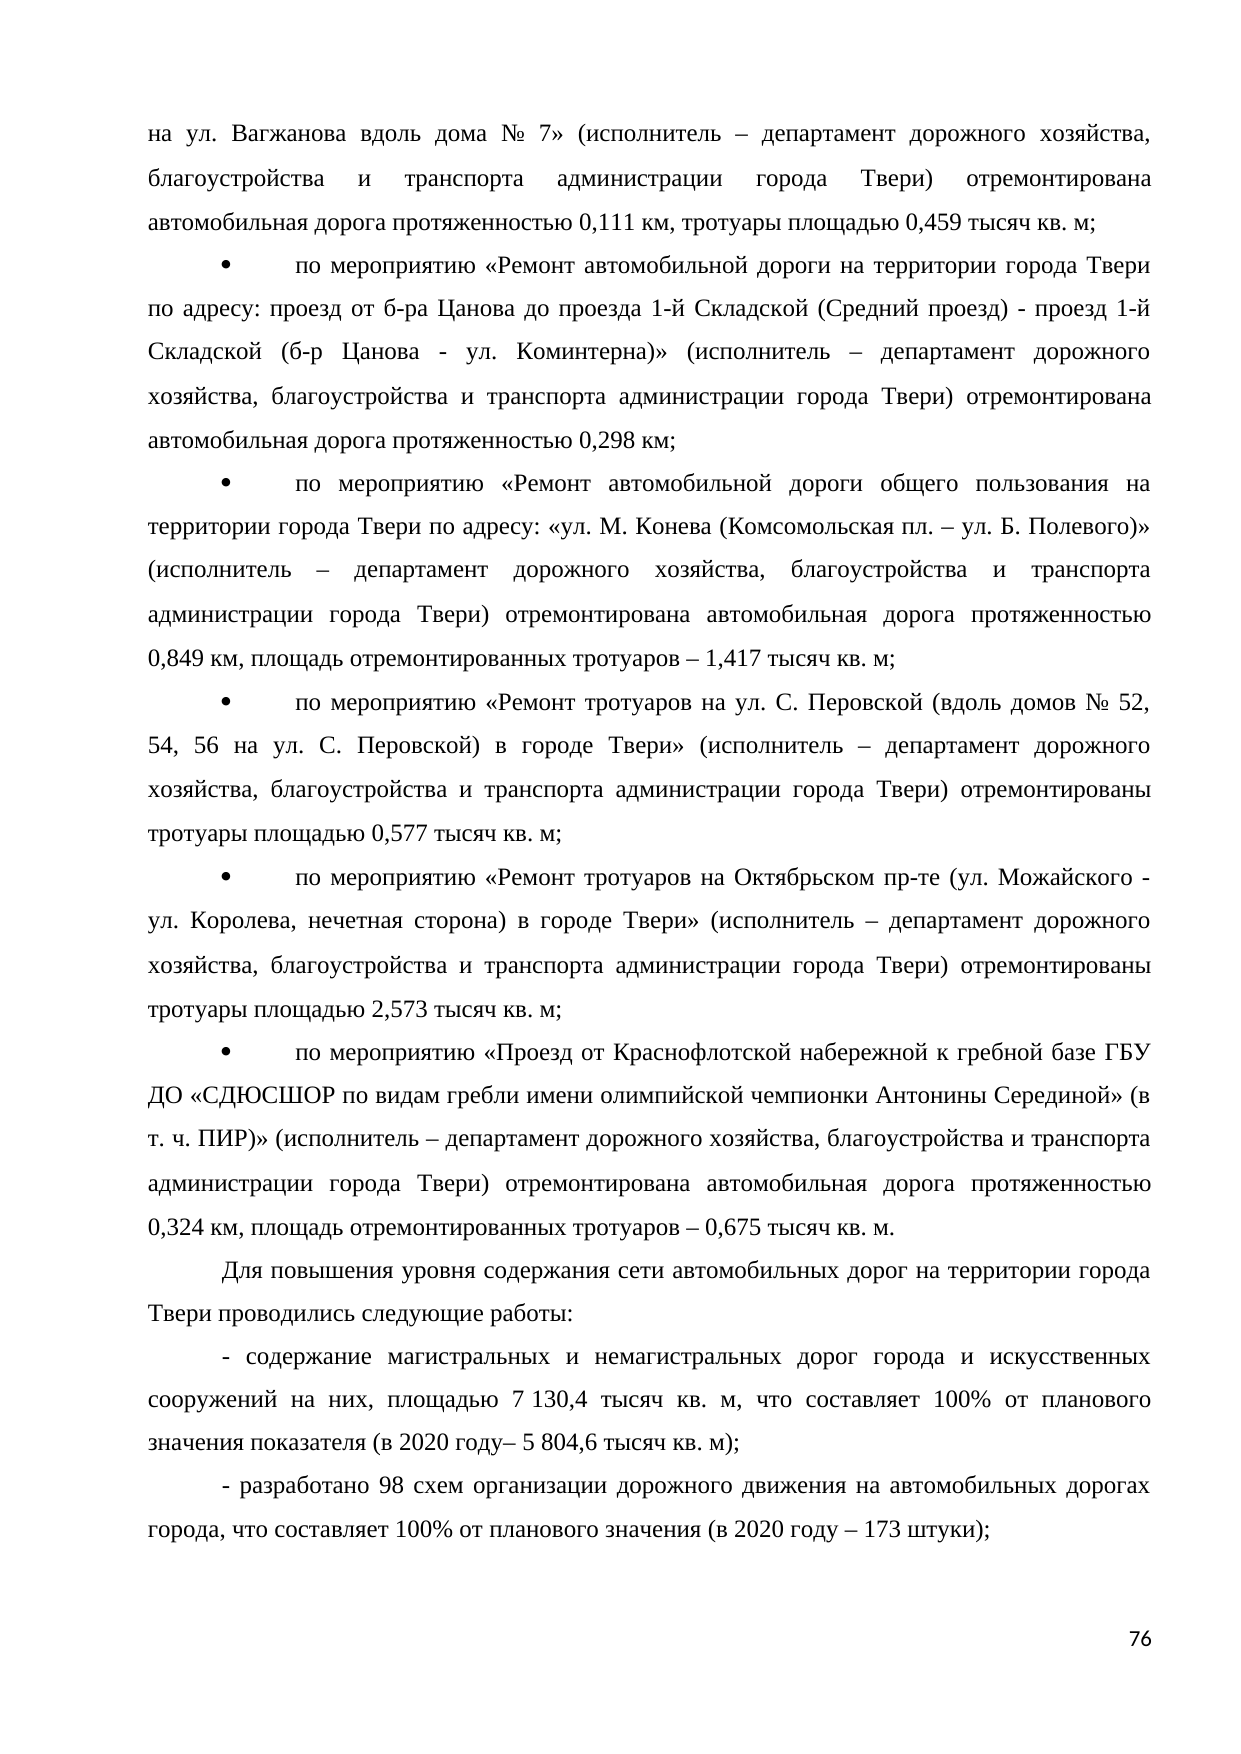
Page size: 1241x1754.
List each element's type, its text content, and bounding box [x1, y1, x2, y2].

list по мероприятию «Проезд от Краснофлотской набережной к гребной базе ГБУ ДО «СДЮСШОР по видам гребли имени олимпийской чемпионки Антонины Серединой» (в т. ч. ПИР)» (исполнитель – департамент дорожного хозяйства, благоустройства и транспорта администрации города Твери) отремонтирована автомобильная дорога протяженностью 0,324 км, площадь отремонтированных тротуаров – 0,675 тысяч кв. м. [148, 1037, 1152, 1241]
text - разработано 98 схем организации дорожного движения на автомобильных дорогах города, что составляет 100% от планового значения (в 2020 году – 173 штуки); [148, 1471, 1152, 1542]
list по мероприятию «Ремонт тротуаров на Октябрьском пр-те (ул. Можайского - ул. Королева, нечетная сторона) в городе Твери» (исполнитель – департамент дорожного хозяйства, благоустройства и транспорта администрации города Твери) отремонтированы тротуары площадью 2,573 тысяч кв. м; [148, 862, 1152, 1022]
list по мероприятию «Ремонт тротуаров на ул. С. Перовской (вдоль домов № 52, 54, 56 на ул. С. Перовской) в городе Твери» (исполнитель – департамент дорожного хозяйства, благоустройства и транспорта администрации города Твери) отремонтированы тротуары площадью 0,577 тысяч кв. м; [148, 687, 1152, 847]
text - содержание магистральных и немагистральных дорог города и искусственных сооружений на них, площадью 7 130,4 тысяч кв. м, что составляет 100% от планового значения показателя (в 2020 году– 5 804,6 тысяч кв. м); [148, 1341, 1152, 1456]
list по мероприятию «Ремонт автомобильной дороги общего пользования на территории города Твери по адресу: «ул. М. Конева (Комсомольская пл. – ул. Б. Полевого)» (исполнитель – департамент дорожного хозяйства, благоустройства и транспорта администрации города Твери) отремонтирована автомобильная дорога протяженностью 0,849 км, площадь отремонтированных тротуаров – 1,417 тысяч кв. м; [148, 468, 1152, 672]
list по мероприятию «Ремонт автомобильной дороги на территории города Твери по адресу: проезд от б-ра Цанова до проезда 1-й Складской (Средний проезд) - проезд 1-й Складской (б-р Цанова - ул. Коминтерна)» (исполнитель – департамент дорожного хозяйства, благоустройства и транспорта администрации города Твери) отремонтирована автомобильная дорога протяженностью 0,298 км; [148, 250, 1152, 454]
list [148, 118, 1152, 236]
text Для повышения уровня содержания сети автомобильных дорог на территории города Твери проводились следующие работы: [148, 1255, 1152, 1327]
